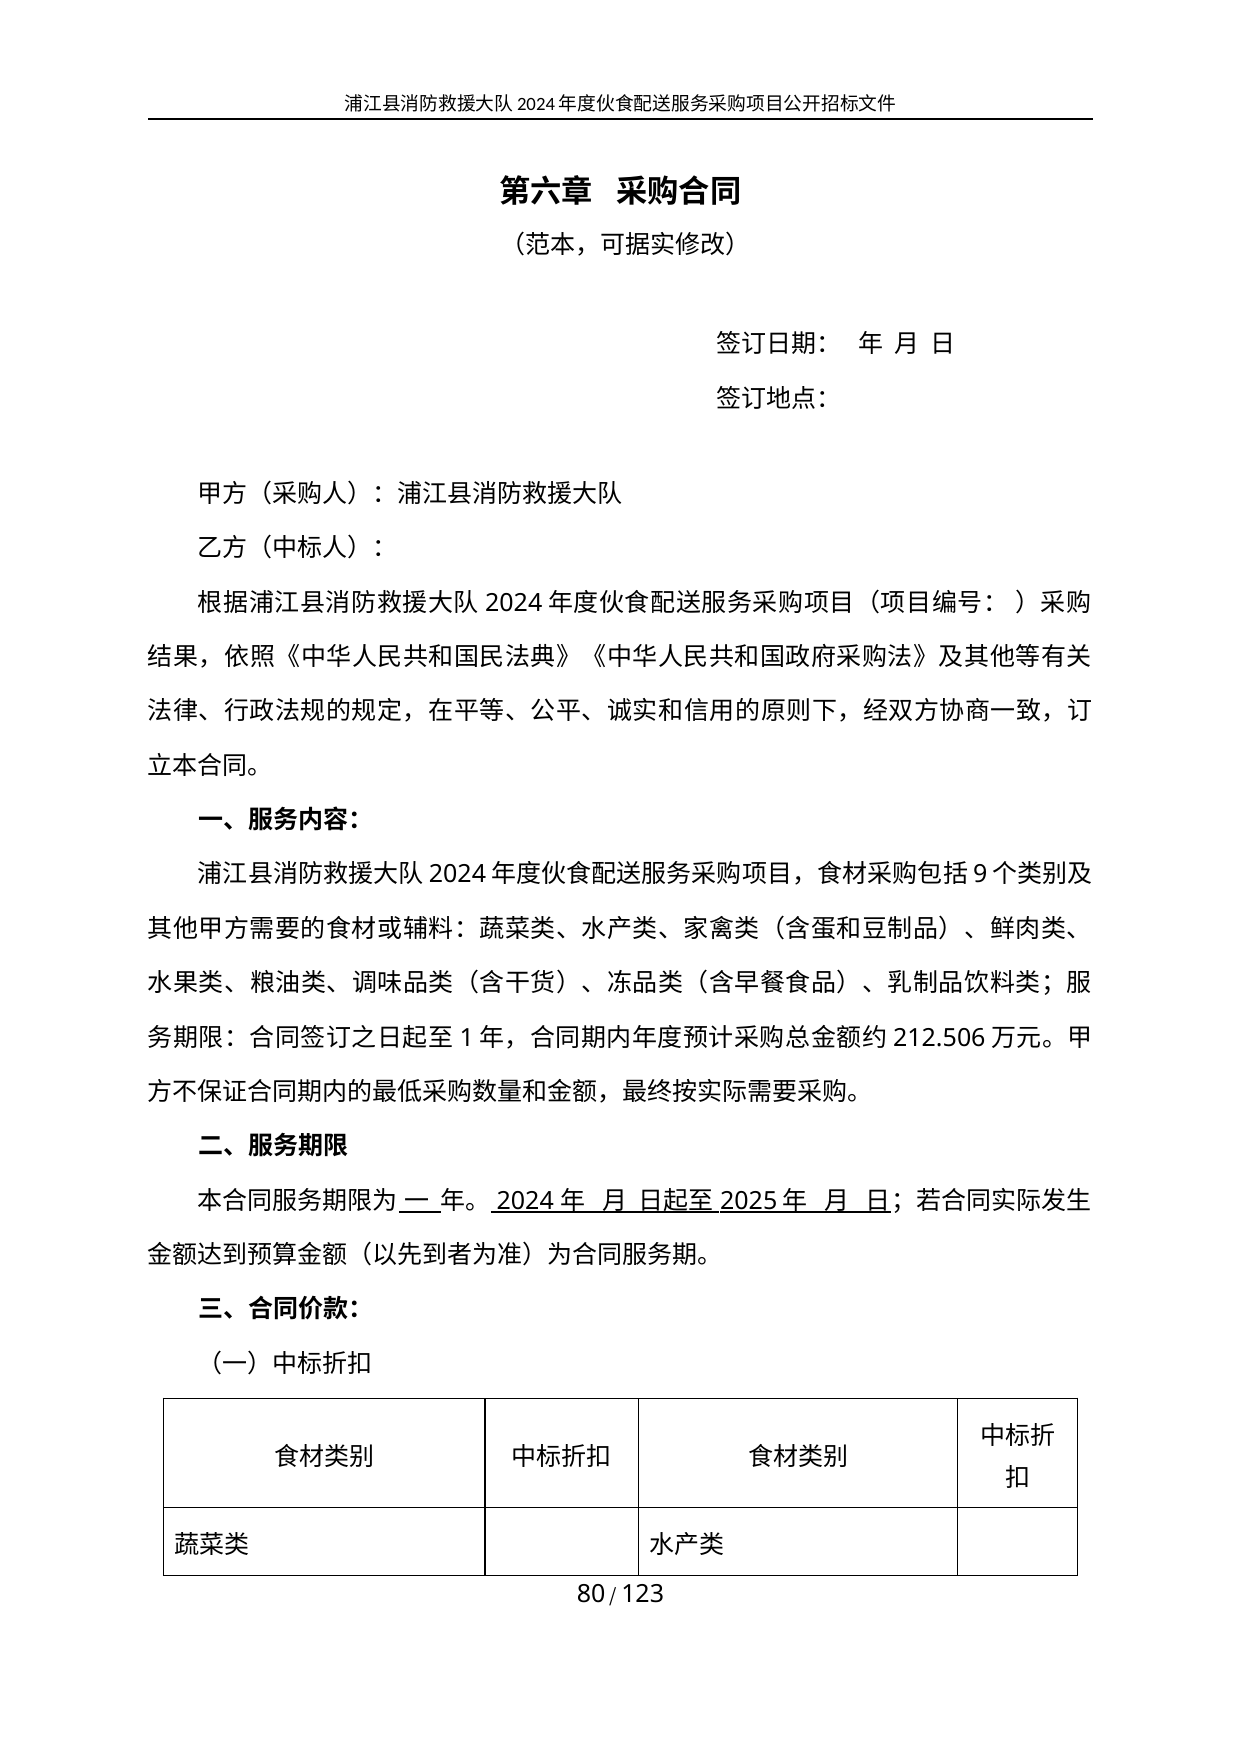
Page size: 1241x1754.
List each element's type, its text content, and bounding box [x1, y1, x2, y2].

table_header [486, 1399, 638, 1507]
text （一）中标折扣 [148, 1343, 1093, 1379]
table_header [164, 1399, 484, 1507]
text 根据浦江县消防救援大队2024年度伙食配送服务采购项目（项目编号： ）采购结果，依照《中华人民共和国民法典》《中华人民共和国政府采购法》及其他等有关法律、行政法规的规定，在平等、公平、诚实和信用的原则下，经双方协商一致，订立本合同。 [148, 582, 1093, 781]
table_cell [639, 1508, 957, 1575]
text 浦江县消防救援大队2024年度伙食配送服务采购项目，食材采购包括9个类别及其他甲方需要的食材或辅料：蔬菜类、水产类、家禽类（含蛋和豆制品）、鲜肉类、水果类、粮油类、调味品类（含干货）、冻品类（含早餐食品）、乳制品饮料类；服务期限：合同签订之日起至1年，合同期内年度预计采购总金额约212.506万元。甲方不保证合同期内的最低采购数量和金额，最终按实际需要采购。 [148, 854, 1093, 1108]
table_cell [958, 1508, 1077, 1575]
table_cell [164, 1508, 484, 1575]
text 三、合同价款： [148, 1289, 1093, 1325]
text 本合同服务期限为 一 年。 2024 年 月 日起至 2025年 月 日；若合同实际发生金额达到预算金额（以先到者为准）为合同服务期。 [148, 1180, 1093, 1271]
text 签订地点： [148, 378, 1093, 414]
text 乙方（中标人）： [148, 528, 1093, 564]
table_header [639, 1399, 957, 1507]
text 甲方（采购人）：浦江县消防救援大队 [148, 473, 1093, 509]
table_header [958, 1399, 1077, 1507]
text （范本，可据实修改） [148, 224, 1103, 261]
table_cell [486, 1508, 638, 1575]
text 二、服务期限 [148, 1126, 1093, 1162]
text 签订日期： 年 月 日 [148, 324, 1093, 360]
text 一、服务内容： [148, 799, 1093, 836]
list 采购合同 [148, 166, 1093, 211]
